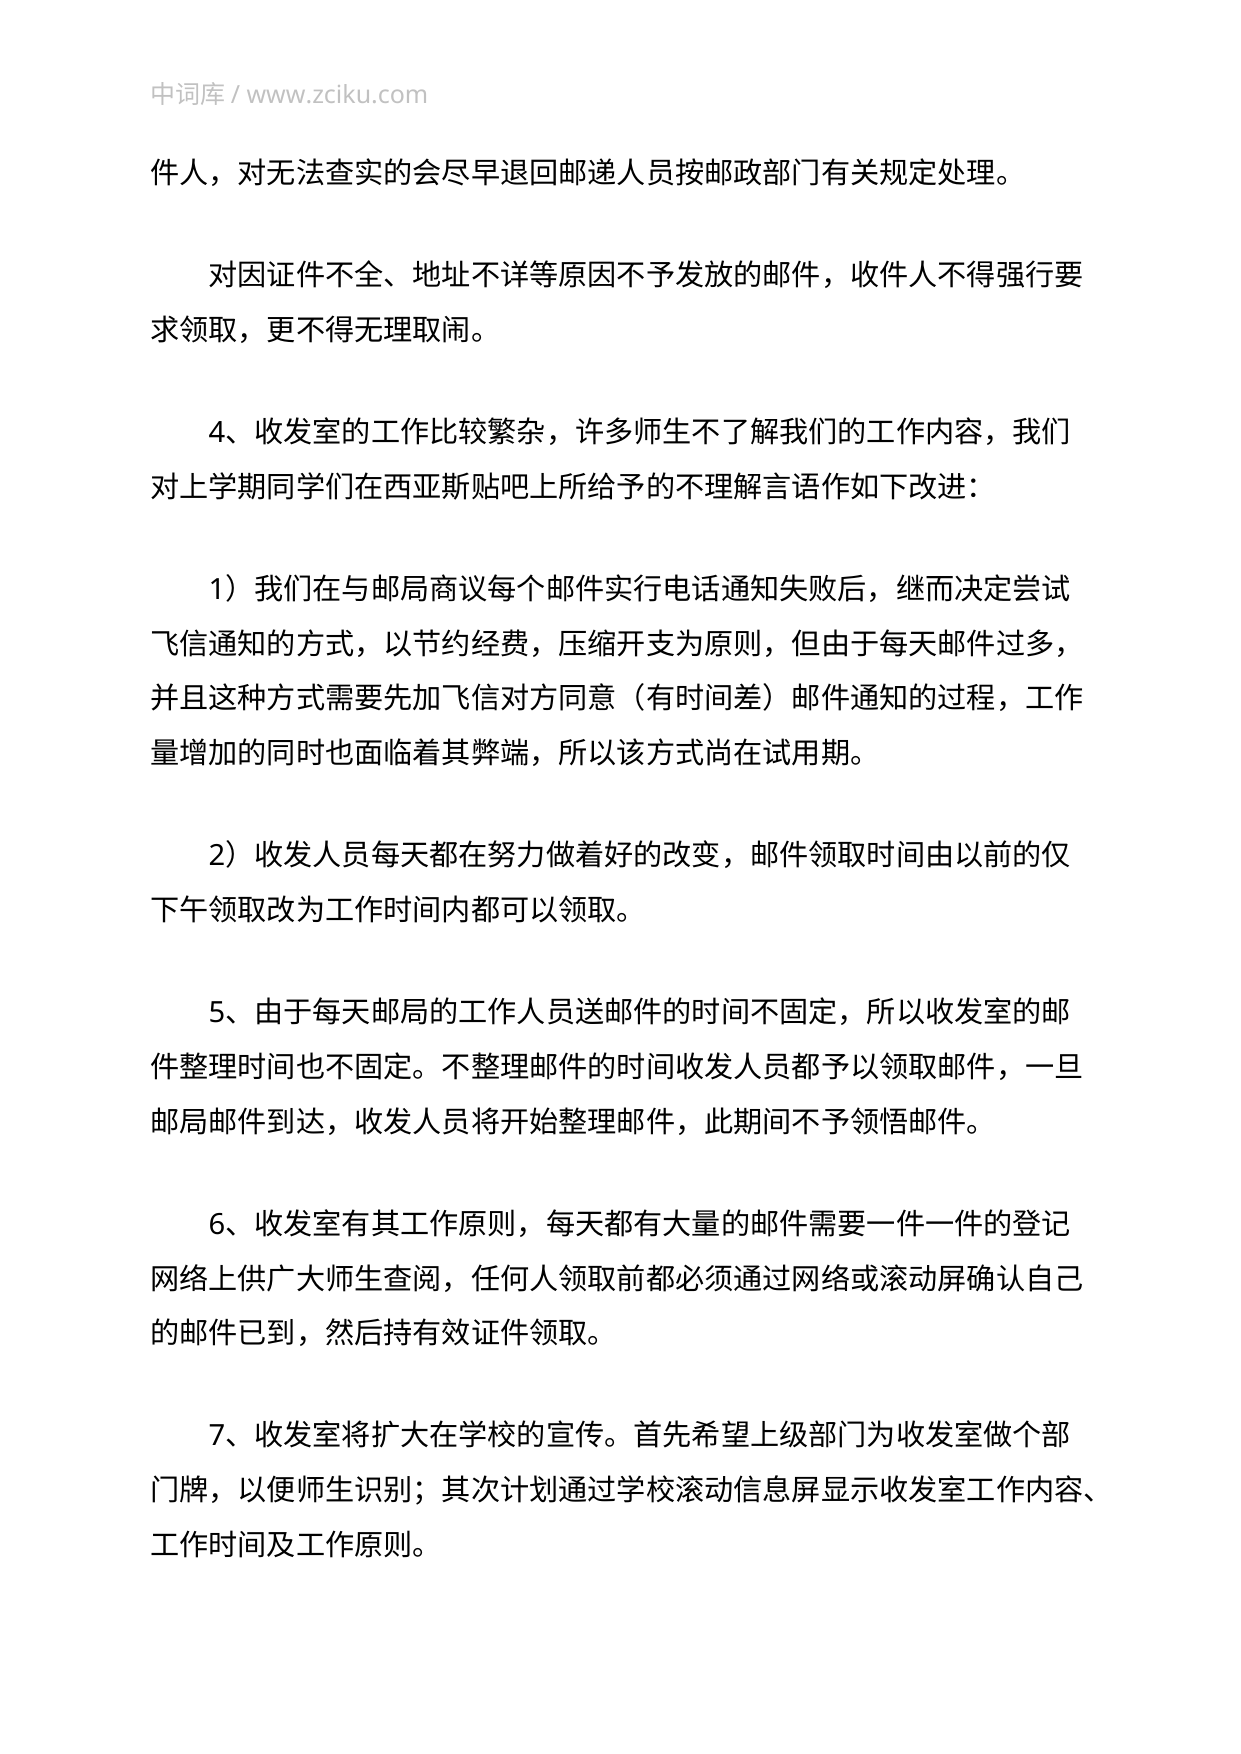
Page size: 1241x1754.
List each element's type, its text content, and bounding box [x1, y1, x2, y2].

text 4、收发室的工作比较繁杂，许多师生不了解我们的工作内容，我们对上学期同学们在西亚斯贴吧上所给予的不理解言语作如下改进： [150, 408, 1090, 506]
text 6、收发室有其工作原则，每天都有大量的邮件需要一件一件的登记网络上供广大师生查阅，任何人领取前都必须通过网络或滚动屏确认自己的邮件已到，然后持有效证件领取。 [150, 1200, 1090, 1352]
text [150, 150, 1090, 192]
text 2）收发人员每天都在努力做着好的改变，邮件领取时间由以前的仅下午领取改为工作时间内都可以领取。 [150, 832, 1090, 929]
text 对因证件不全、地址不详等原因不予发放的邮件，收件人不得强行要求领取，更不得无理取闹。 [150, 252, 1090, 349]
text 1）我们在与邮局商议每个邮件实行电话通知失败后，继而决定尝试飞信通知的方式，以节约经费，压缩开支为原则，但由于每天邮件过多，并且这种方式需要先加飞信对方同意（有时间差）邮件通知的过程，工作量增加的同时也面临着其弊端，所以该方式尚在试用期。 [150, 565, 1090, 772]
text 7、收发室将扩大在学校的宣传。首先希望上级部门为收发室做个部门牌，以便师生识别；其次计划通过学校滚动信息屏显示收发室工作内容、工作时间及工作原则。 [150, 1412, 1090, 1564]
text 5、由于每天邮局的工作人员送邮件的时间不固定，所以收发室的邮件整理时间也不固定。不整理邮件的时间收发人员都予以领取邮件，一旦邮局邮件到达，收发人员将开始整理邮件，此期间不予领悟邮件。 [150, 988, 1090, 1141]
